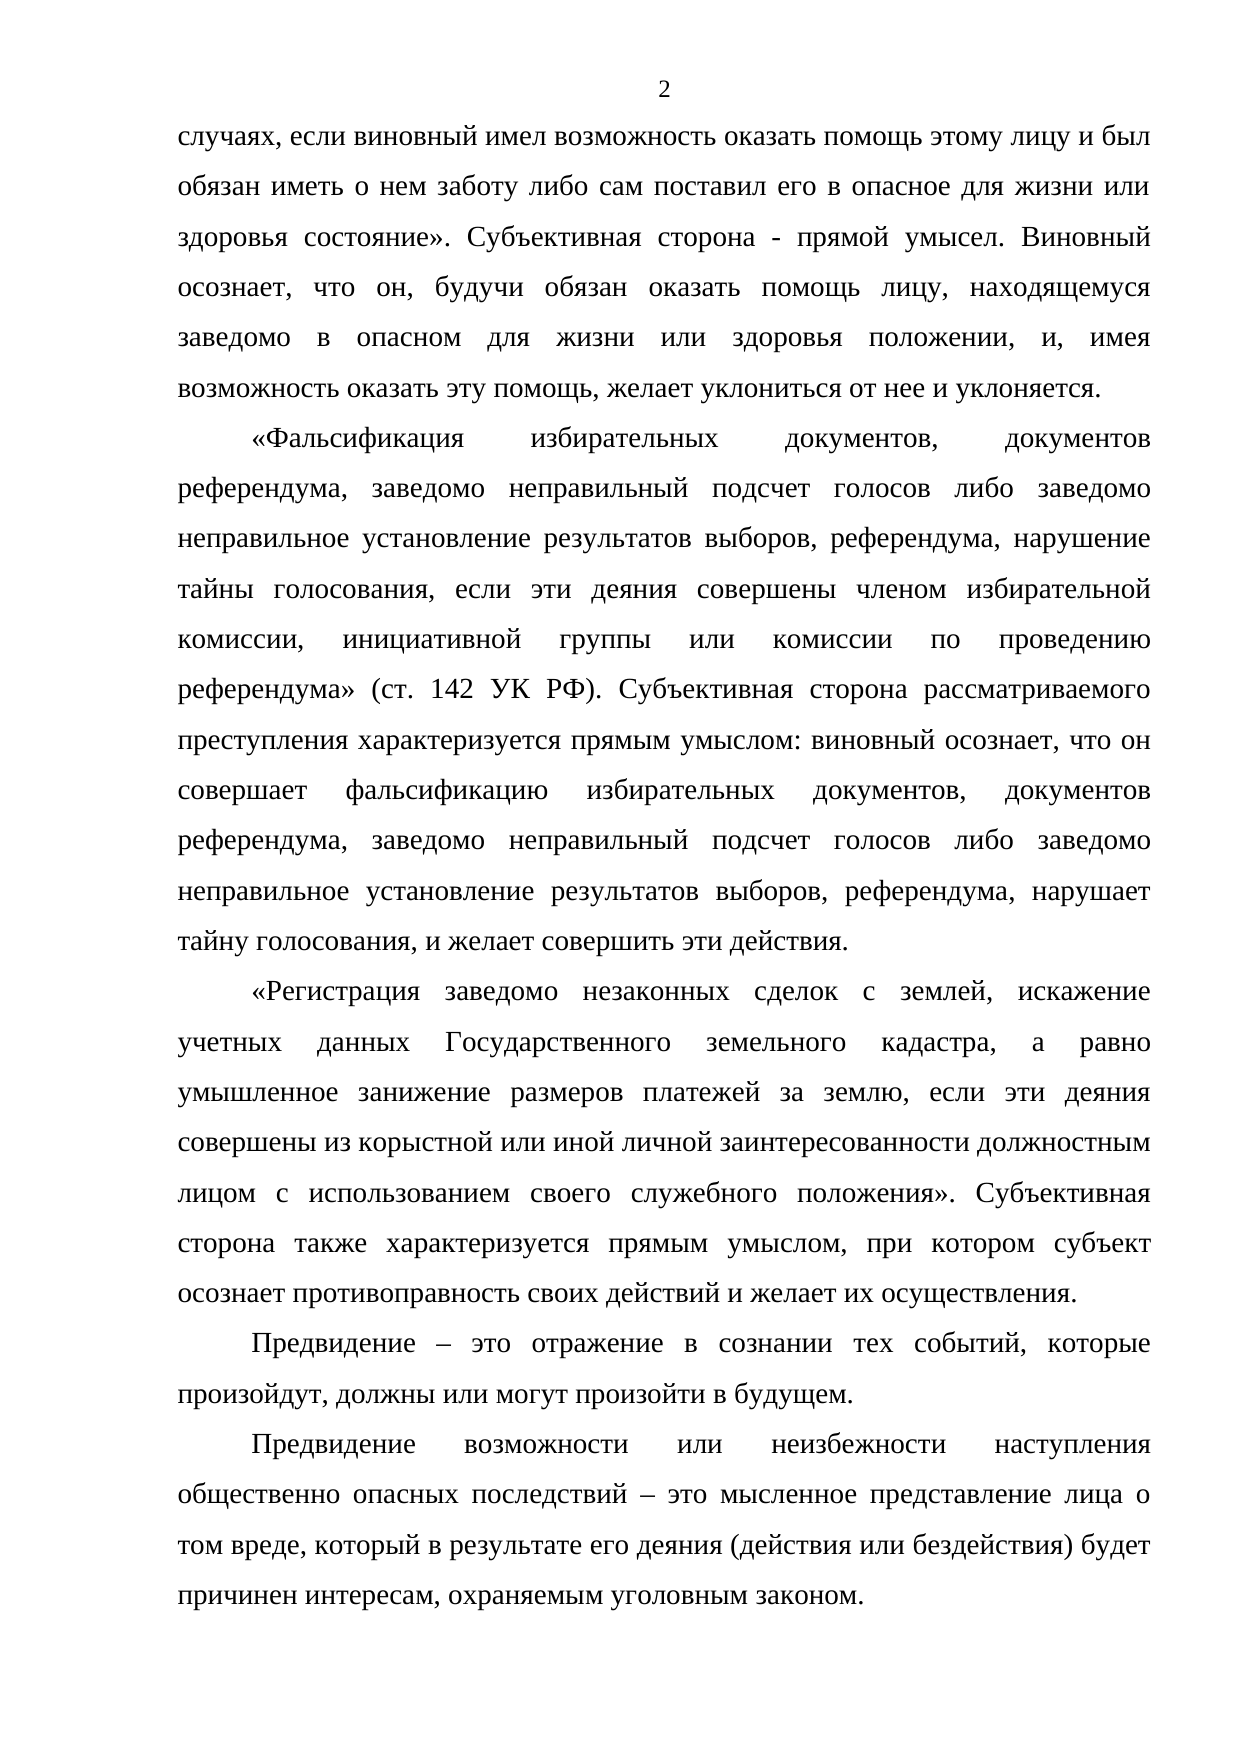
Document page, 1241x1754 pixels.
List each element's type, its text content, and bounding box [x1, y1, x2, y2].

text Предвидение возможности или неизбежности наступления общественно опасных последствий – это мысленное представление лица о том вреде, который в результате его деяния (действия или бездействия) будет причинен интересам, охраняемым уголовным законом. [177, 1426, 1152, 1611]
text «Фальсификация избирательных документов, документов референдума, заведомо неправильный подсчет голосов либо заведомо неправильное установление результатов выборов, референдума, нарушение тайны голосования, если эти деяния совершены членом избирательной комиссии, инициативной группы или комиссии по проведению референдума» (ст. 142 УК РФ). Субъективная сторона рассматриваемого преступления характеризуется прямым умыслом: виновный осознает, что он совершает фальсификацию избирательных документов, документов референдума, заведомо неправильный подсчет голосов либо заведомо неправильное установление результатов выборов, референдума, нарушает тайну голосования, и желает совершить эти действия. [177, 420, 1152, 957]
text Предвидение – это отражение в сознании тех событий, которые произойдут, должны или могут произойти в будущем. [177, 1326, 1152, 1409]
text «Регистрация заведомо незаконных сделок с землей, искажение учетных данных Государственного земельного кадастра, а равно умышленное занижение размеров платежей за землю, если эти деяния совершены из корыстной или иной личной заинтересованности должностным лицом с использованием своего служебного положения». Субъективная сторона также характеризуется прямым умыслом, при котором субъект осознает противоправность своих действий и желает их осуществления. [177, 973, 1152, 1309]
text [177, 118, 1152, 403]
